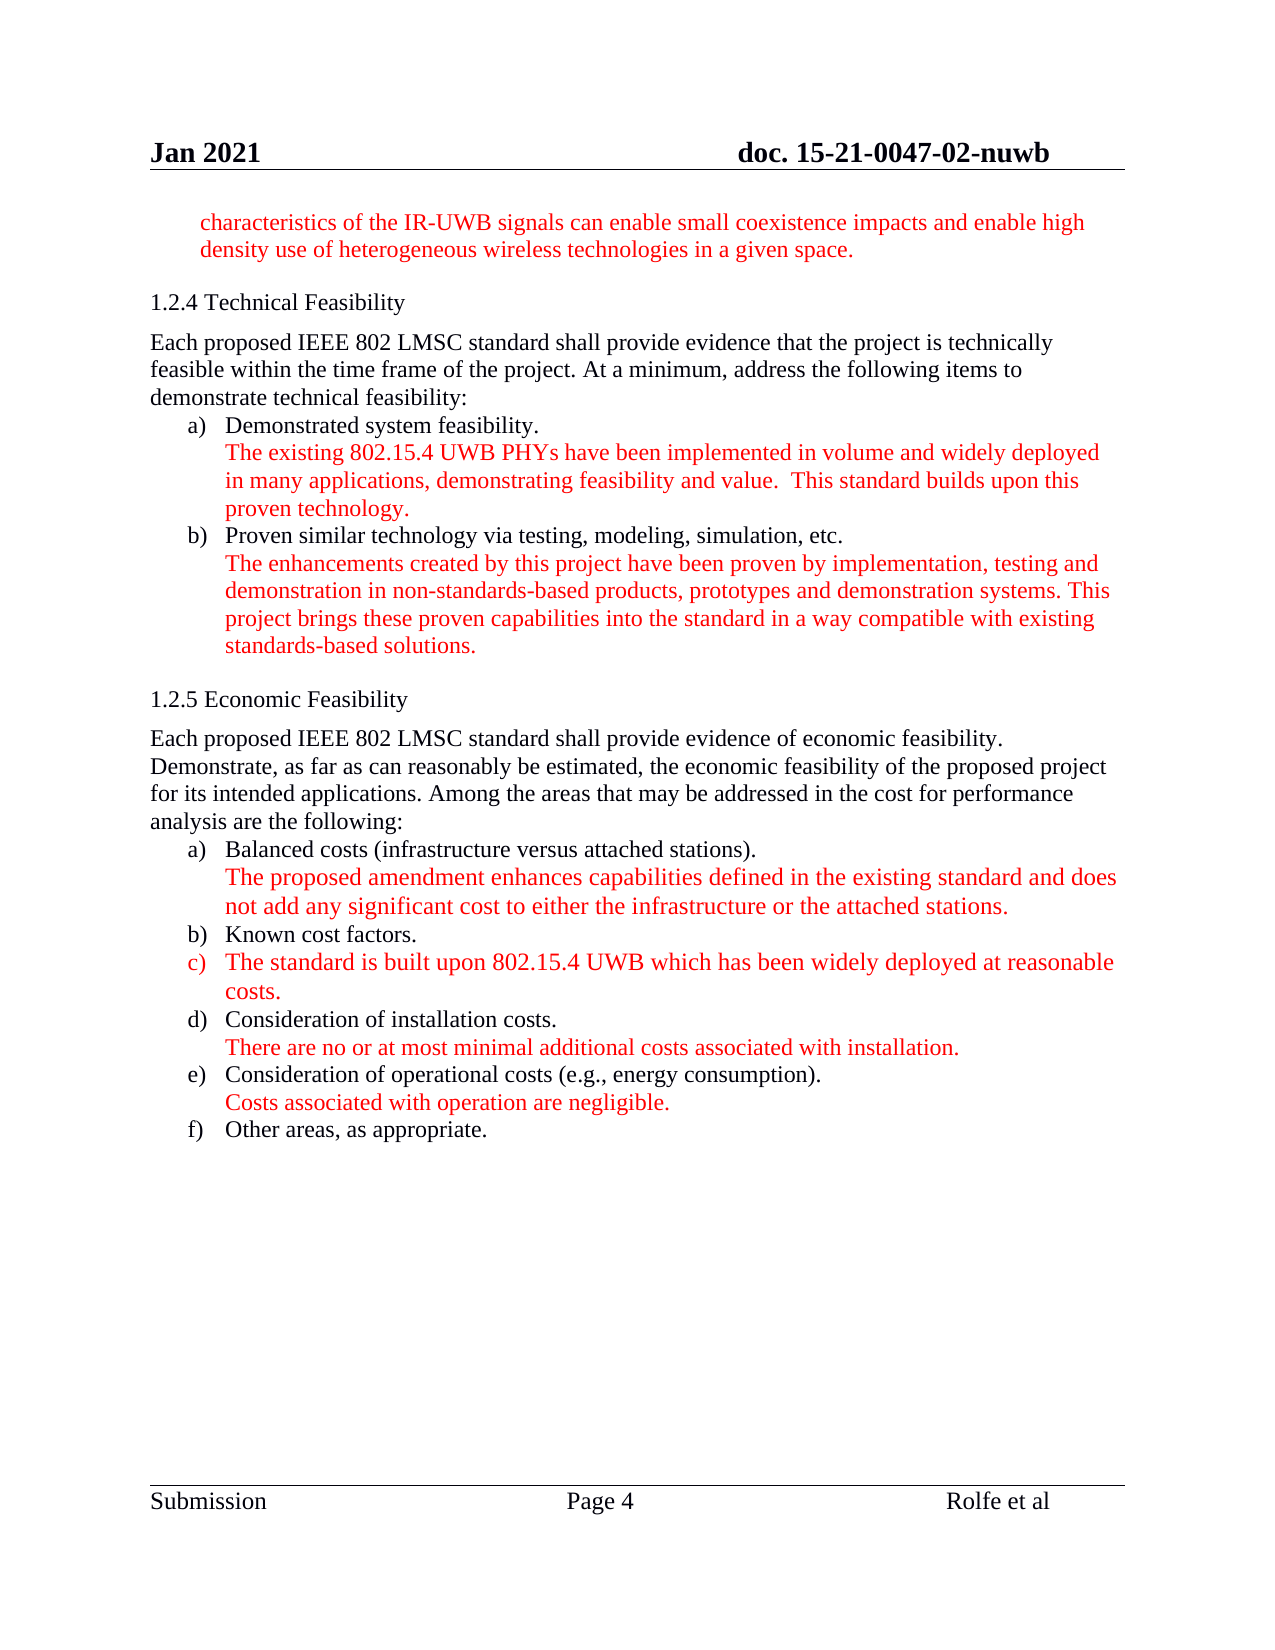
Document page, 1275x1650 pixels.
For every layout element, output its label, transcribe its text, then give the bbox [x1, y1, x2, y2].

text The enhancements created by this project have been proven by implementation, testing and demonstration in non-standards-based products, prototypes and demonstration systems. This project brings these proven capabilities into the standard in a way compatible with existing standards-based solutions. [225, 549, 1125, 659]
list The proposed amendment enhances capabilities defined in the existing standard and does not add any significant cost to either the infrastructure or the attached stations. [225, 862, 1125, 920]
text Each proposed IEEE 802 LMSC standard shall provide evidence of economic feasibility. Demonstrate, as far as can reasonably be estimated, the economic feasibility of the proposed project for its intended applications. Among the areas that may be addressed in the cost for performance analysis are the following: [150, 724, 1125, 835]
list Proven similar technology via testing, modeling, simulation, etc. [187, 521, 1125, 549]
list The existing 802.15.4 UWB PHYs have been implemented in volume and widely deployed in many applications, demonstrating feasibility and value. This standard builds upon this proven technology. [225, 438, 1125, 521]
subtitle Economic Feasibility [150, 685, 1125, 712]
list Consideration of installation costs. [187, 1005, 1125, 1032]
list Known cost factors. [187, 920, 1125, 947]
text There are no or at most minimal additional costs associated with installation. [225, 1032, 1125, 1060]
list Other areas, as appropriate. [187, 1115, 1125, 1143]
subtitle Technical Feasibility [150, 288, 1125, 316]
list The standard is built upon 802.15.4 UWB which has been widely deployed at reasonable costs. [187, 947, 1125, 1005]
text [200, 208, 1125, 263]
text Costs associated with operation are negligible. [225, 1088, 1125, 1115]
list Consideration of operational costs (e.g., energy consumption). [187, 1060, 1125, 1088]
list Demonstrated system feasibility. [187, 411, 1125, 438]
list Balanced costs (infrastructure versus attached stations). [187, 835, 1125, 862]
text Each proposed IEEE 802 LMSC standard shall provide evidence that the project is technically feasible within the time frame of the project. At a minimum, address the following items to demonstrate technical feasibility: [150, 328, 1125, 411]
